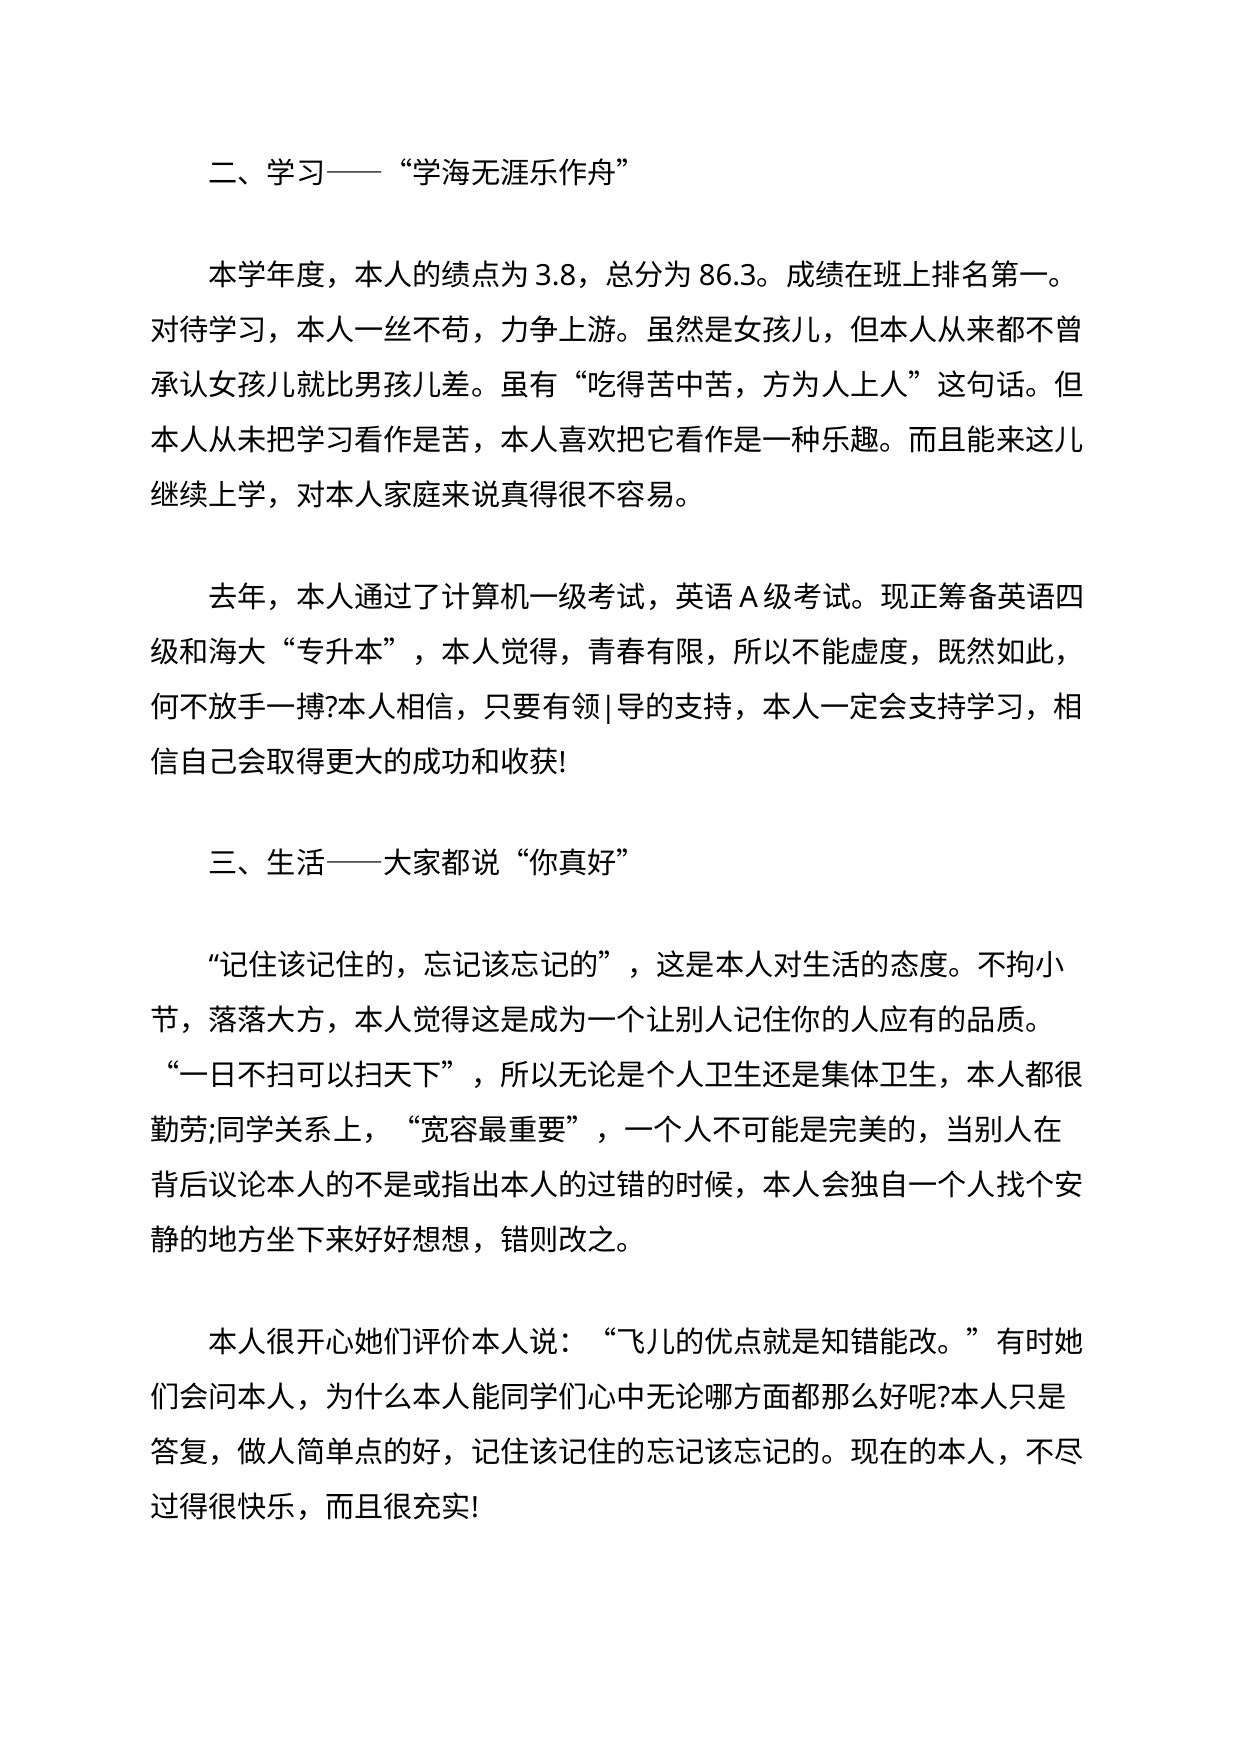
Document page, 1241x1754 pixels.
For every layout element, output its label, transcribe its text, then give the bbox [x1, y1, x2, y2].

text 本人很开心她们评价本人说：“飞儿的优点就是知错能改。”有时她们会问本人，为什么本人能同学们心中无论哪方面都那么好呢?本人只是答复，做人简单点的好，记住该记住的忘记该忘记的。现在的本人，不尽过得很快乐，而且很充实! [150, 1318, 1090, 1526]
text 去年，本人通过了计算机一级考试，英语A级考试。现正筹备英语四级和海大“专升本”，本人觉得，青春有限，所以不能虚度，既然如此，何不放手一搏?本人相信，只要有领|导的支持，本人一定会支持学习，相信自己会取得更大的成功和收获! [150, 573, 1090, 781]
text 二、学习——“学海无涯乐作舟” [150, 150, 1090, 192]
text 本学年度，本人的绩点为3.8，总分为86.3。成绩在班上排名第一。对待学习，本人一丝不苟，力争上游。虽然是女孩儿，但本人从来都不曾承认女孩儿就比男孩儿差。虽有“吃得苦中苦，方为人上人”这句话。但本人从未把学习看作是苦，本人喜欢把它看作是一种乐趣。而且能来这儿继续上学，对本人家庭来说真得很不容易。 [150, 252, 1090, 514]
text 三、生活——大家都说“你真好” [150, 840, 1090, 882]
text “记住该记住的，忘记该忘记的”，这是本人对生活的态度。不拘小节，落落大方，本人觉得这是成为一个让别人记住你的人应有的品质。“一日不扫可以扫天下”，所以无论是个人卫生还是集体卫生，本人都很勤劳;同学关系上，“宽容最重要”，一个人不可能是完美的，当别人在背后议论本人的不是或指出本人的过错的时候，本人会独自一个人找个安静的地方坐下来好好想想，错则改之。 [150, 942, 1090, 1259]
